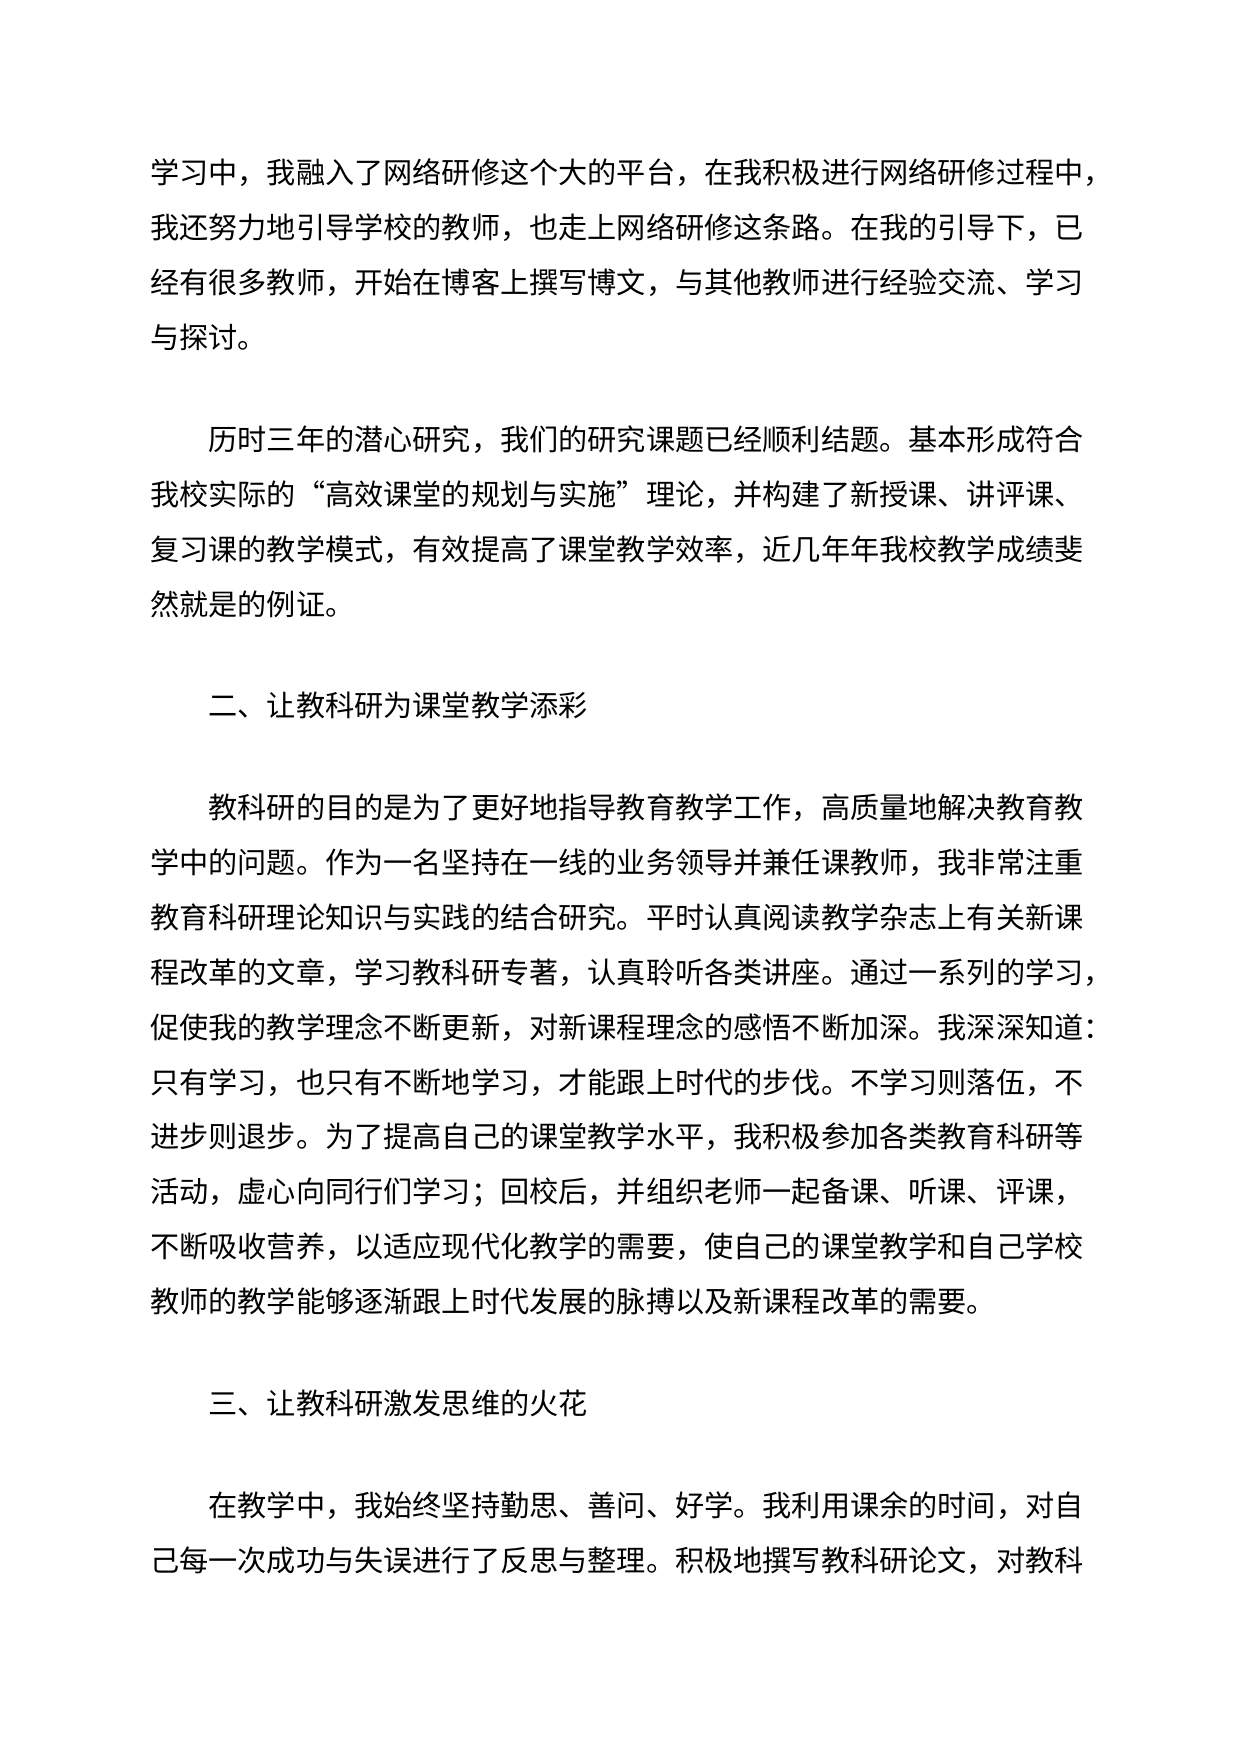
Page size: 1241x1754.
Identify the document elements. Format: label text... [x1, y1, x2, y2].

text 历时三年的潜心研究，我们的研究课题已经顺利结题。基本形成符合我校实际的“高效课堂的规划与实施”理论，并构建了新授课、讲评课、复习课的教学模式，有效提高了课堂教学效率，近几年年我校教学成绩斐然就是的例证。 [150, 416, 1090, 623]
text 教科研的目的是为了更好地指导教育教学工作，高质量地解决教育教学中的问题。作为一名坚持在一线的业务领导并兼任课教师，我非常注重教育科研理论知识与实践的结合研究。平时认真阅读教学杂志上有关新课程改革的文章，学习教科研专著，认真聆听各类讲座。通过一系列的学习，促使我的教学理念不断更新，对新课程理念的感悟不断加深。我深深知道：只有学习，也只有不断地学习，才能跟上时代的步伐。不学习则落伍，不进步则退步。为了提高自己的课堂教学水平，我积极参加各类教育科研等活动，虚心向同行们学习；回校后，并组织老师一起备课、听课、评课，不断吸收营养，以适应现代化教学的需要，使自己的课堂教学和自己学校教师的教学能够逐渐跟上时代发展的脉搏以及新课程改革的需要。 [150, 785, 1090, 1321]
text 二、让教科研为课堂教学添彩 [150, 683, 1090, 725]
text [150, 1482, 1090, 1579]
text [150, 150, 1090, 357]
text 三、让教科研激发思维的火花 [150, 1381, 1090, 1423]
